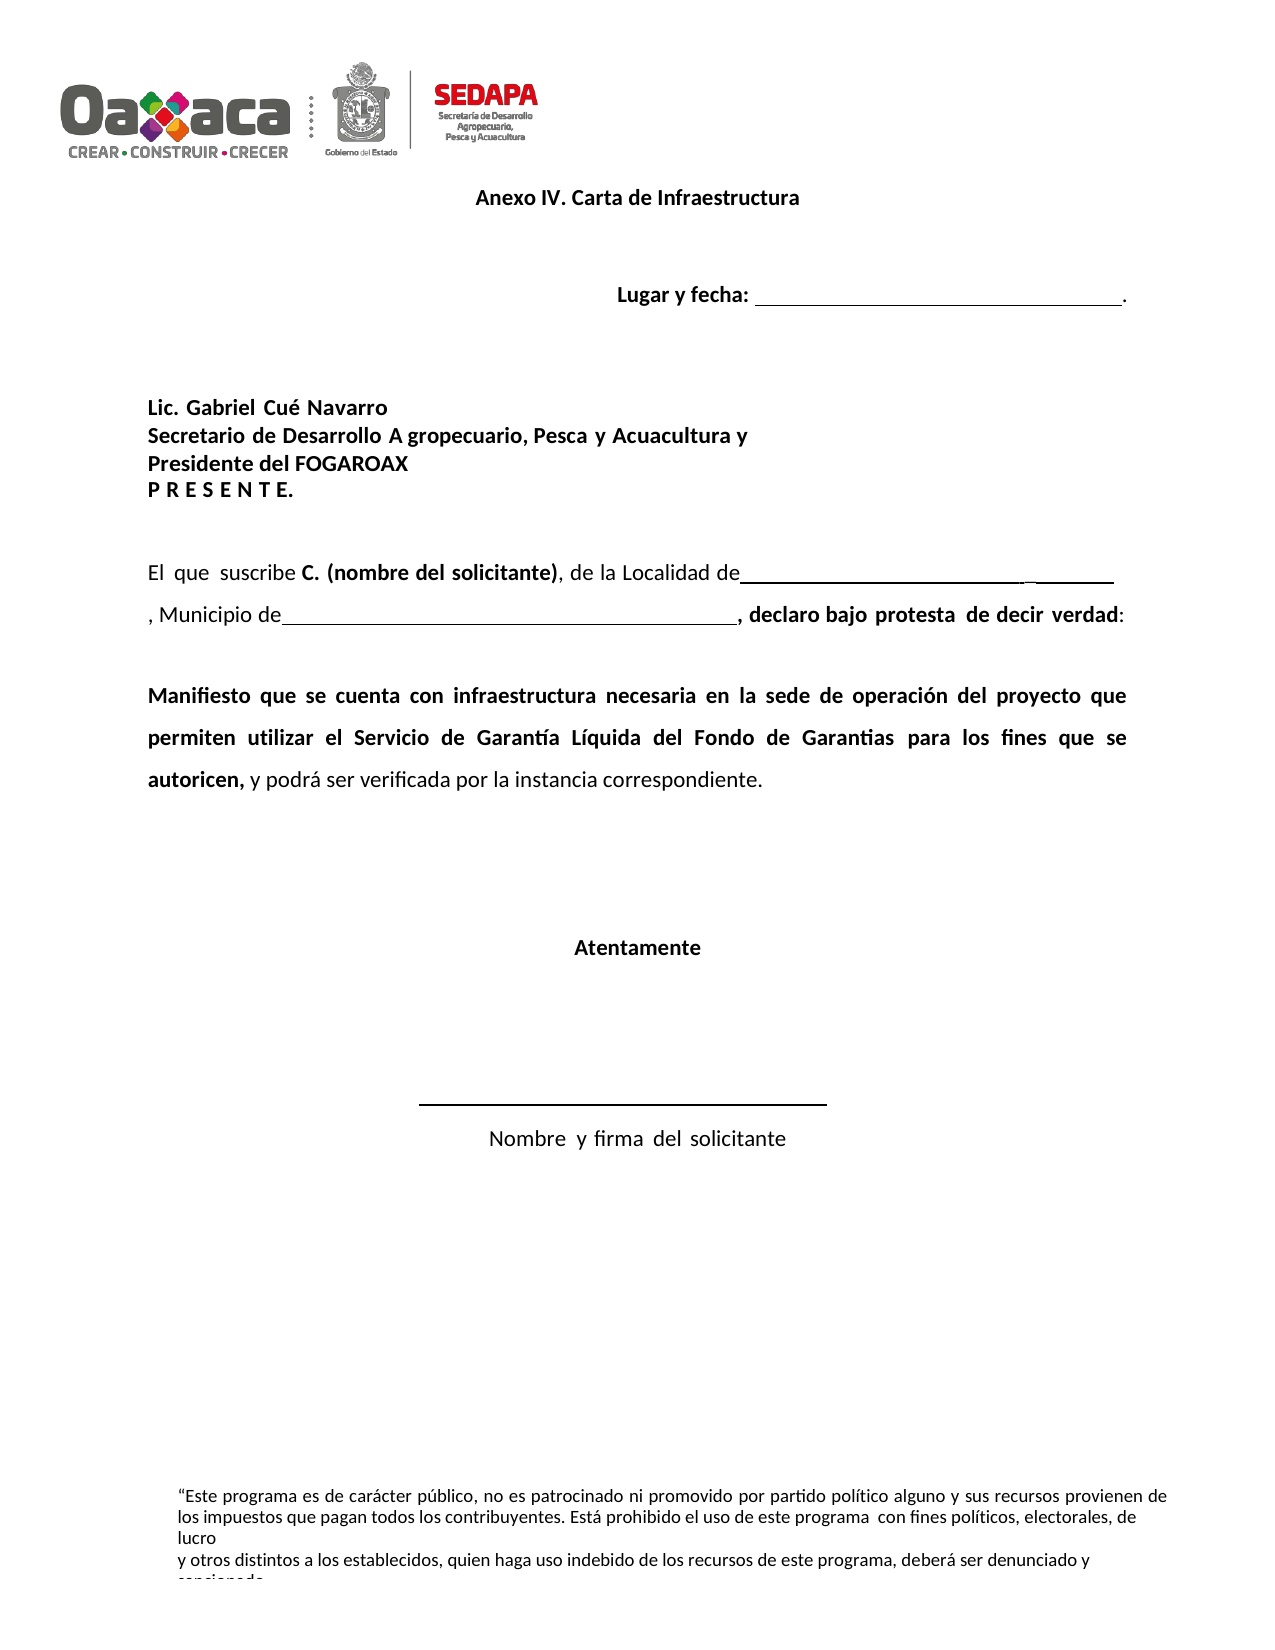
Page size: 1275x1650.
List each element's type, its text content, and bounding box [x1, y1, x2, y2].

text Lugar y fecha: . [148, 281, 1127, 308]
text Presidente del FOGAROAX [148, 449, 1127, 477]
text El que suscribe C. (nombre del solicitante), de la Localidad de _ , Municipio de , declaro bajo protesta de decir verdad: [148, 544, 1127, 628]
text P R E S E N T E. [148, 477, 1127, 504]
picture [60, 62, 538, 158]
text Manifiesto que se cuenta con infraestructura necesaria en la sede de operación del proyecto que permiten utilizar el Servicio de Garantía Líquida del Fondo de Garantias para los fines que se autoricen, y podrá ser verificada por la instancia correspondiente. [148, 681, 1127, 793]
text Atentamente [148, 933, 1127, 961]
text Nombre y firma del solicitante [148, 1124, 1127, 1152]
text Anexo IV. Carta de Infraestructura [148, 183, 1127, 211]
text Secretario de Desarrollo A gropecuario, Pesca y Acuacultura y [148, 421, 1127, 449]
text Lic. Gabriel Cué Navarro [148, 393, 1127, 421]
